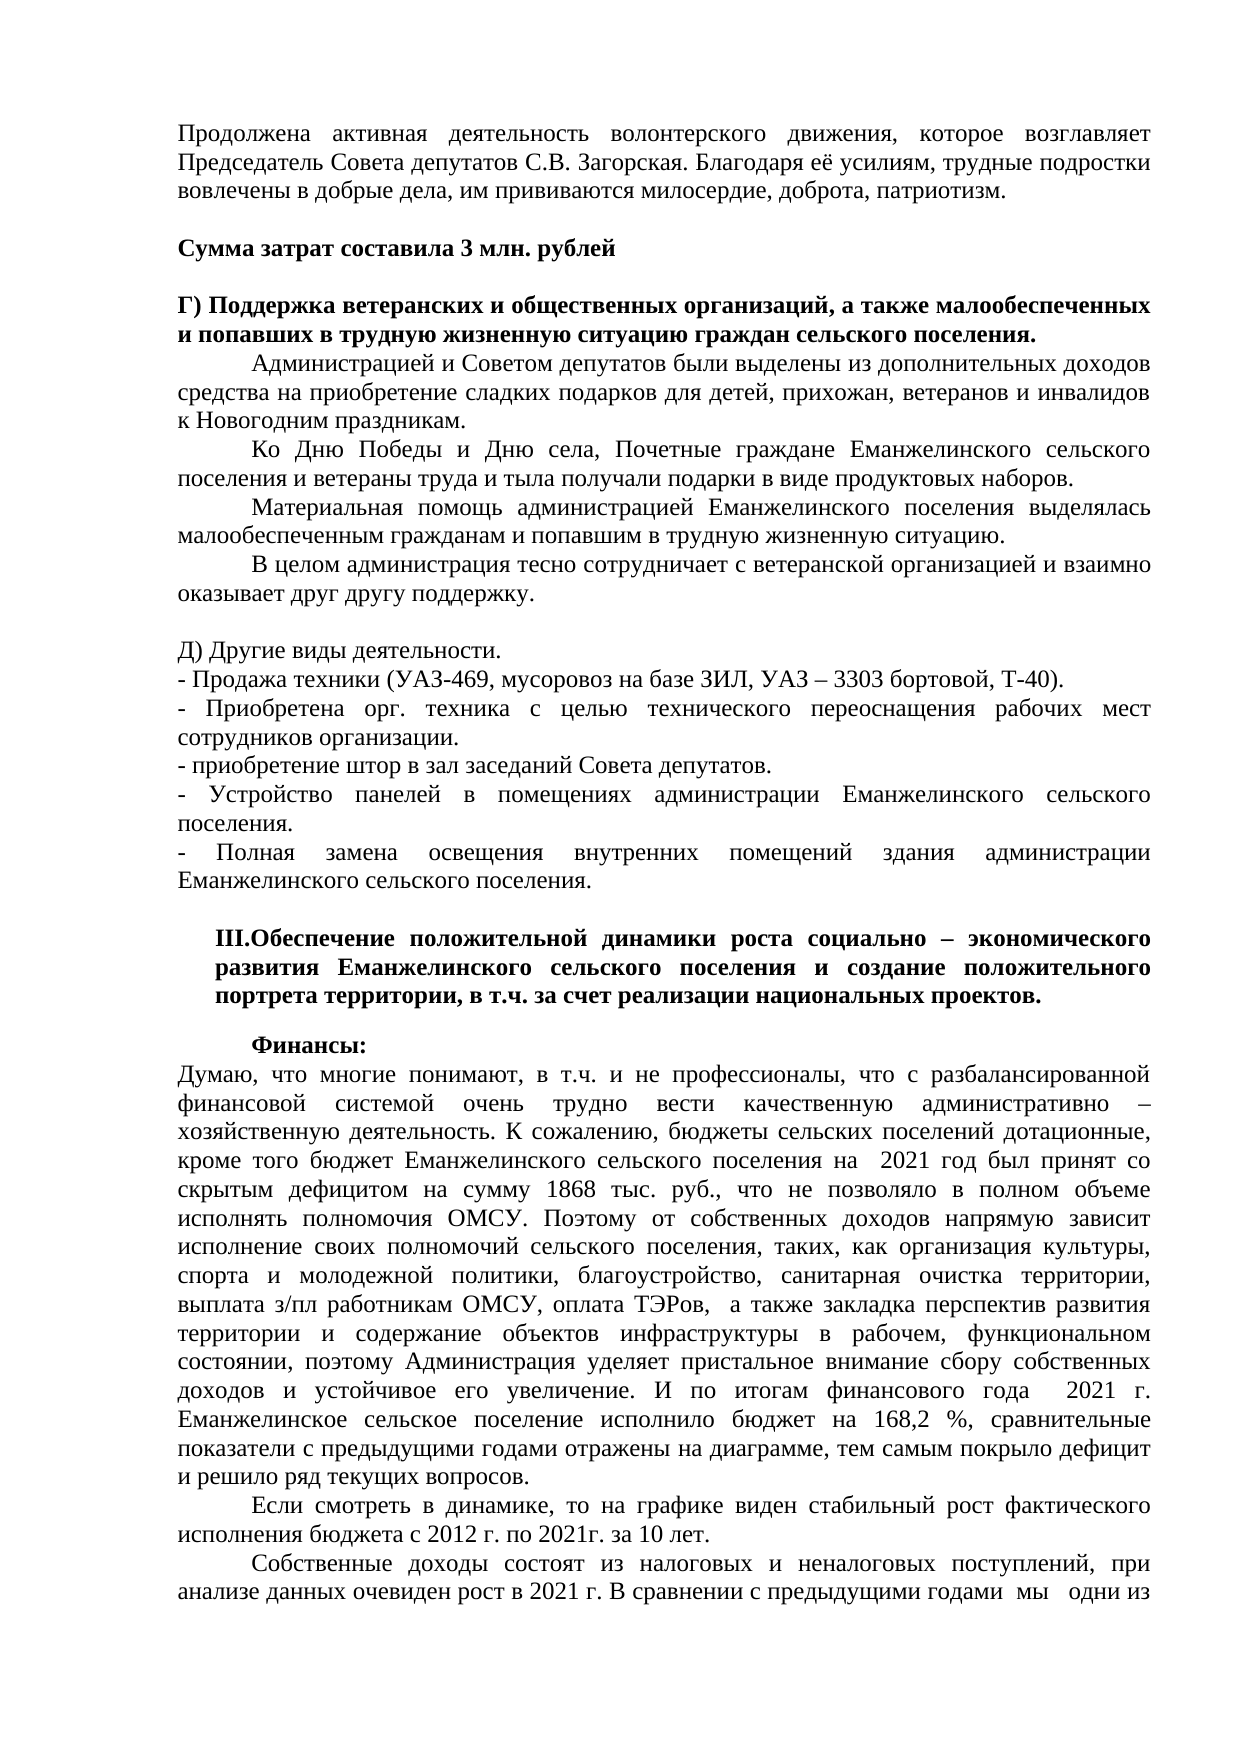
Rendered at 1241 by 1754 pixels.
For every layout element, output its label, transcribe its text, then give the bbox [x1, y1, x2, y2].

text Думаю, что многие понимают, в т.ч. и не профессионалы, что с разбалансированной финансовой системой очень трудно вести качественную административно – хозяйственную деятельность. К сожалению, бюджеты сельских поселений дотационные, кроме того бюджет Еманжелинского сельского поселения на 2021 год был принят со скрытым дефицитом на сумму 1868 тыс. руб., что не позволяло в полном объеме исполнять полномочия ОМСУ. Поэтому от собственных доходов напрямую зависит исполнение своих полномочий сельского поселения, таких, как организация культуры, спорта и молодежной политики, благоустройство, санитарная очистка территории, выплата з/пл работникам ОМСУ, оплата ТЭРов, а также закладка перспектив развития территории и содержание объектов инфраструктуры в рабочем, функциональном состоянии, поэтому Администрация уделяет пристальное внимание сбору собственных доходов и устойчивое его увеличение. И по итогам финансового года 2021 г. Еманжелинское сельское поселение исполнило бюджет на 168,2 %, сравнительные показатели с предыдущими годами отражены на диаграмме, тем самым покрыло дефицит и решило ряд текущих вопросов. [177, 1059, 1152, 1490]
list Г) Поддержка ветеранских и общественных организаций, а также малообеспеченных и попавших в трудную жизненную ситуацию граждан сельского поселения. [177, 291, 1152, 348]
text Если смотреть в динамике, то на графике виден стабильный рост фактического исполнения бюджета с 2012 г. по 2021г. за 10 лет. [177, 1490, 1152, 1548]
list Ко Дню Победы и Дню села, Почетные граждане Еманжелинского сельского поселения и ветераны труда и тыла получали подарки в виде продуктовых наборов. [177, 434, 1152, 492]
list Продолжена активная деятельность волонтерского движения, которое возглавляет Председатель Совета депутатов С.В. Загорская. Благодаря её усилиям, трудные подростки вовлечены в добрые дела, им прививаются милосердие, доброта, патриотизм. [177, 118, 1152, 204]
list - Полная замена освещения внутренних помещений здания администрации Еманжелинского сельского поселения. [177, 837, 1152, 894]
list Сумма затрат составила 3 млн. рублей [177, 233, 1152, 262]
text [177, 1548, 1152, 1605]
list - приобретение штор в зал заседаний Совета депутатов. [177, 751, 1152, 779]
text Финансы: [177, 1030, 1152, 1059]
text III.Обеспечение положительной динамики роста социально – экономического развития Еманжелинского сельского поселения и создание положительного портрета территории, в т.ч. за счет реализации национальных проектов. [215, 923, 1152, 1009]
list - Приобретена орг. техника с целью технического переоснащения рабочих мест сотрудников организации. [177, 693, 1152, 751]
list В целом администрация тесно сотрудничает с ветеранской организацией и взаимно оказывает друг другу поддержку. [177, 549, 1152, 607]
list - Продажа техники (УАЗ-469, мусоровоз на базе ЗИЛ, УАЗ – 3303 бортовой, Т-40). [177, 664, 1152, 693]
list - Устройство панелей в помещениях администрации Еманжелинского сельского поселения. [177, 779, 1152, 837]
list Д) Другие виды деятельности. [177, 636, 1152, 664]
list Администрацией и Советом депутатов были выделены из дополнительных доходов средства на приобретение сладких подарков для детей, прихожан, ветеранов и инвалидов к Новогодним праздникам. [177, 348, 1152, 434]
list Материальная помощь администрацией Еманжелинского поселения выделялась малообеспеченным гражданам и попавшим в трудную жизненную ситуацию. [177, 492, 1152, 549]
